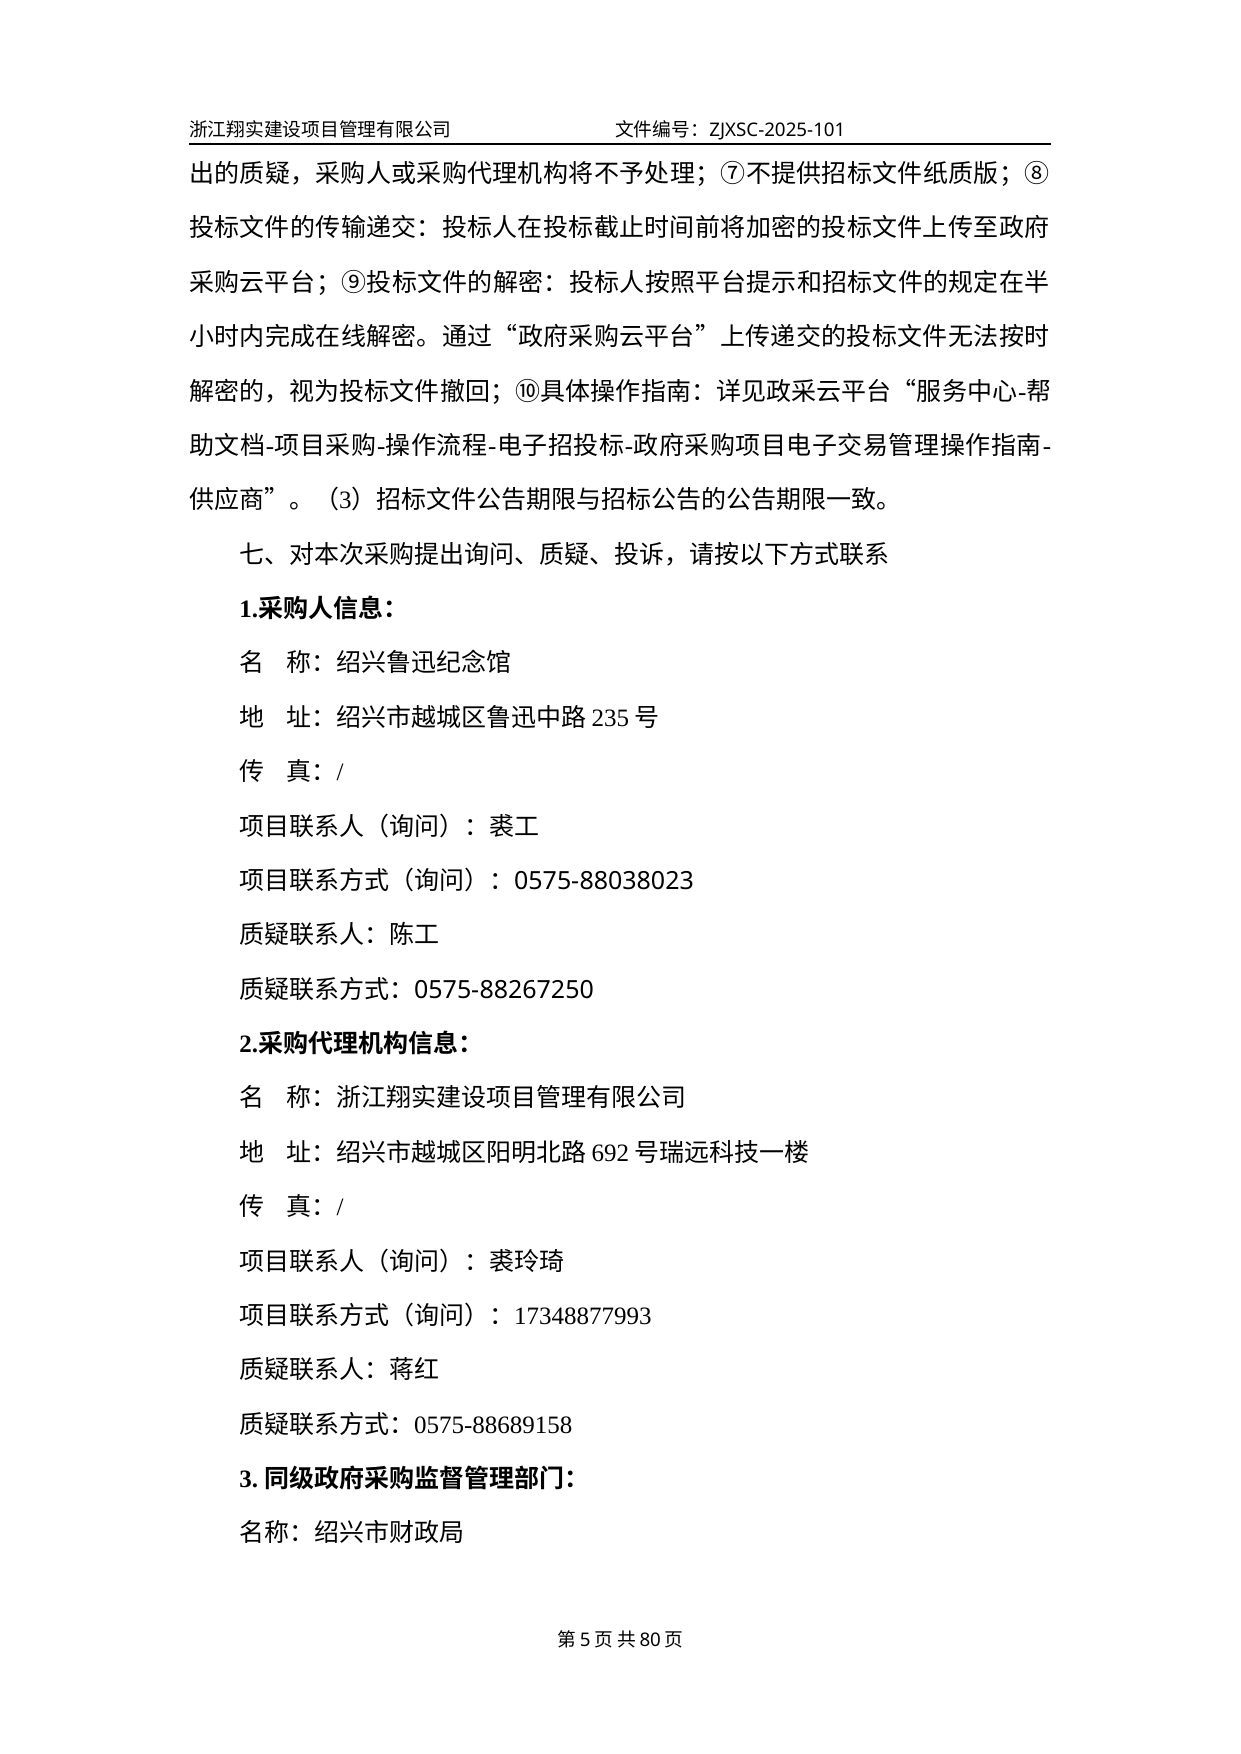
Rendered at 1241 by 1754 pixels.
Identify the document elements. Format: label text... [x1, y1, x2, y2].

text 地 址：绍兴市越城区阳明北路692号瑞远科技一楼 [189, 1132, 1051, 1168]
text 项目联系人（询问）：裘工 [189, 806, 1051, 842]
text 质疑联系人：蒋红 [189, 1350, 1051, 1386]
text 项目联系人（询问）：裘玲琦 [189, 1241, 1051, 1277]
text 传 真：/ [189, 1187, 1051, 1223]
text 质疑联系方式：0575-88689158 [189, 1404, 1051, 1440]
text 名 称：绍兴鲁迅纪念馆 [189, 643, 1051, 679]
text 项目联系方式（询问）：17348877993 [189, 1295, 1051, 1332]
text 质疑联系人：陈工 [189, 915, 1051, 951]
text 地 址：绍兴市越城区鲁迅中路235号 [189, 697, 1051, 733]
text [189, 153, 1051, 516]
text 质疑联系方式：0575-88267250 [189, 969, 1051, 1005]
text 名 称：浙江翔实建设项目管理有限公司 [189, 1078, 1051, 1114]
text 项目联系方式（询问）：0575-88038023 [189, 860, 1051, 897]
text 名称：绍兴市财政局 [189, 1513, 1051, 1549]
text 传 真：/ [189, 752, 1051, 788]
text 3. 同级政府采购监督管理部门： [189, 1458, 1051, 1495]
subtitle 2.采购代理机构信息： [189, 1023, 1051, 1060]
subtitle 1.采购人信息： [189, 588, 1051, 625]
text 七、对本次采购提出询问、质疑、投诉，请按以下方式联系 [189, 534, 1051, 570]
